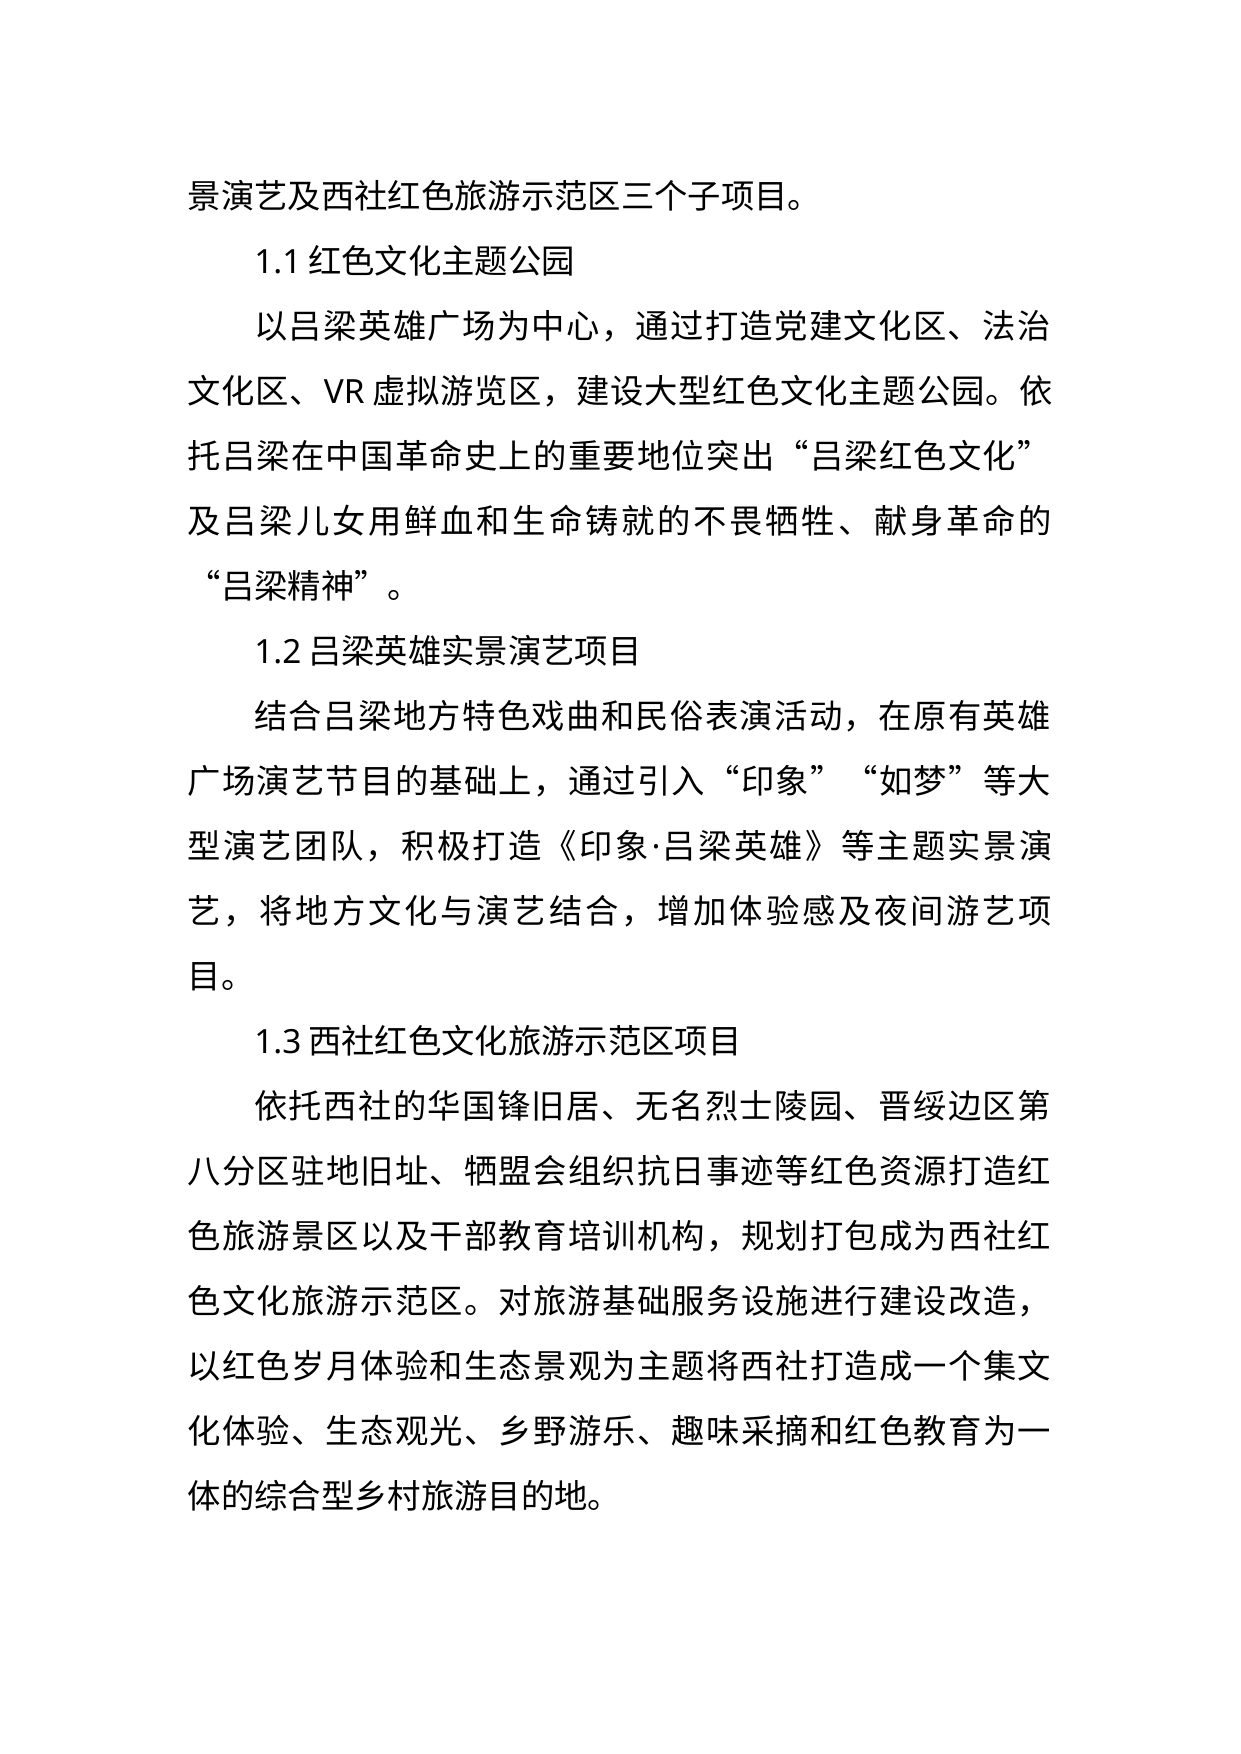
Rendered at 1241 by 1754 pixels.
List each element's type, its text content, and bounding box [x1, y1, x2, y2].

text 以吕梁英雄广场为中心，通过打造党建文化区、法治文化区、VR虚拟游览区，建设大型红色文化主题公园。依托吕梁在中国革命史上的重要地位突出“吕梁红色文化”及吕梁儿女用鲜血和生命铸就的不畏牺牲、献身革命的“吕梁精神”。 [187, 292, 1053, 617]
subtitle 1.3西社红色文化旅游示范区项目 [187, 1007, 1053, 1072]
subtitle 1.1红色文化主题公园 [187, 227, 1053, 292]
text 结合吕梁地方特色戏曲和民俗表演活动，在原有英雄广场演艺节目的基础上，通过引入“印象”“如梦”等大型演艺团队，积极打造《印象·吕梁英雄》等主题实景演艺，将地方文化与演艺结合，增加体验感及夜间游艺项目。 [187, 682, 1053, 1007]
text 依托西社的华国锋旧居、无名烈士陵园、晋绥边区第八分区驻地旧址、牺盟会组织抗日事迹等红色资源打造红色旅游景区以及干部教育培训机构，规划打包成为西社红色文化旅游示范区。对旅游基础服务设施进行建设改造，以红色岁月体验和生态景观为主题将西社打造成一个集文化体验、生态观光、乡野游乐、趣味采摘和红色教育为一体的综合型乡村旅游目的地。 [187, 1072, 1053, 1527]
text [187, 162, 1053, 227]
text 1.2吕梁英雄实景演艺项目 [187, 617, 1053, 682]
